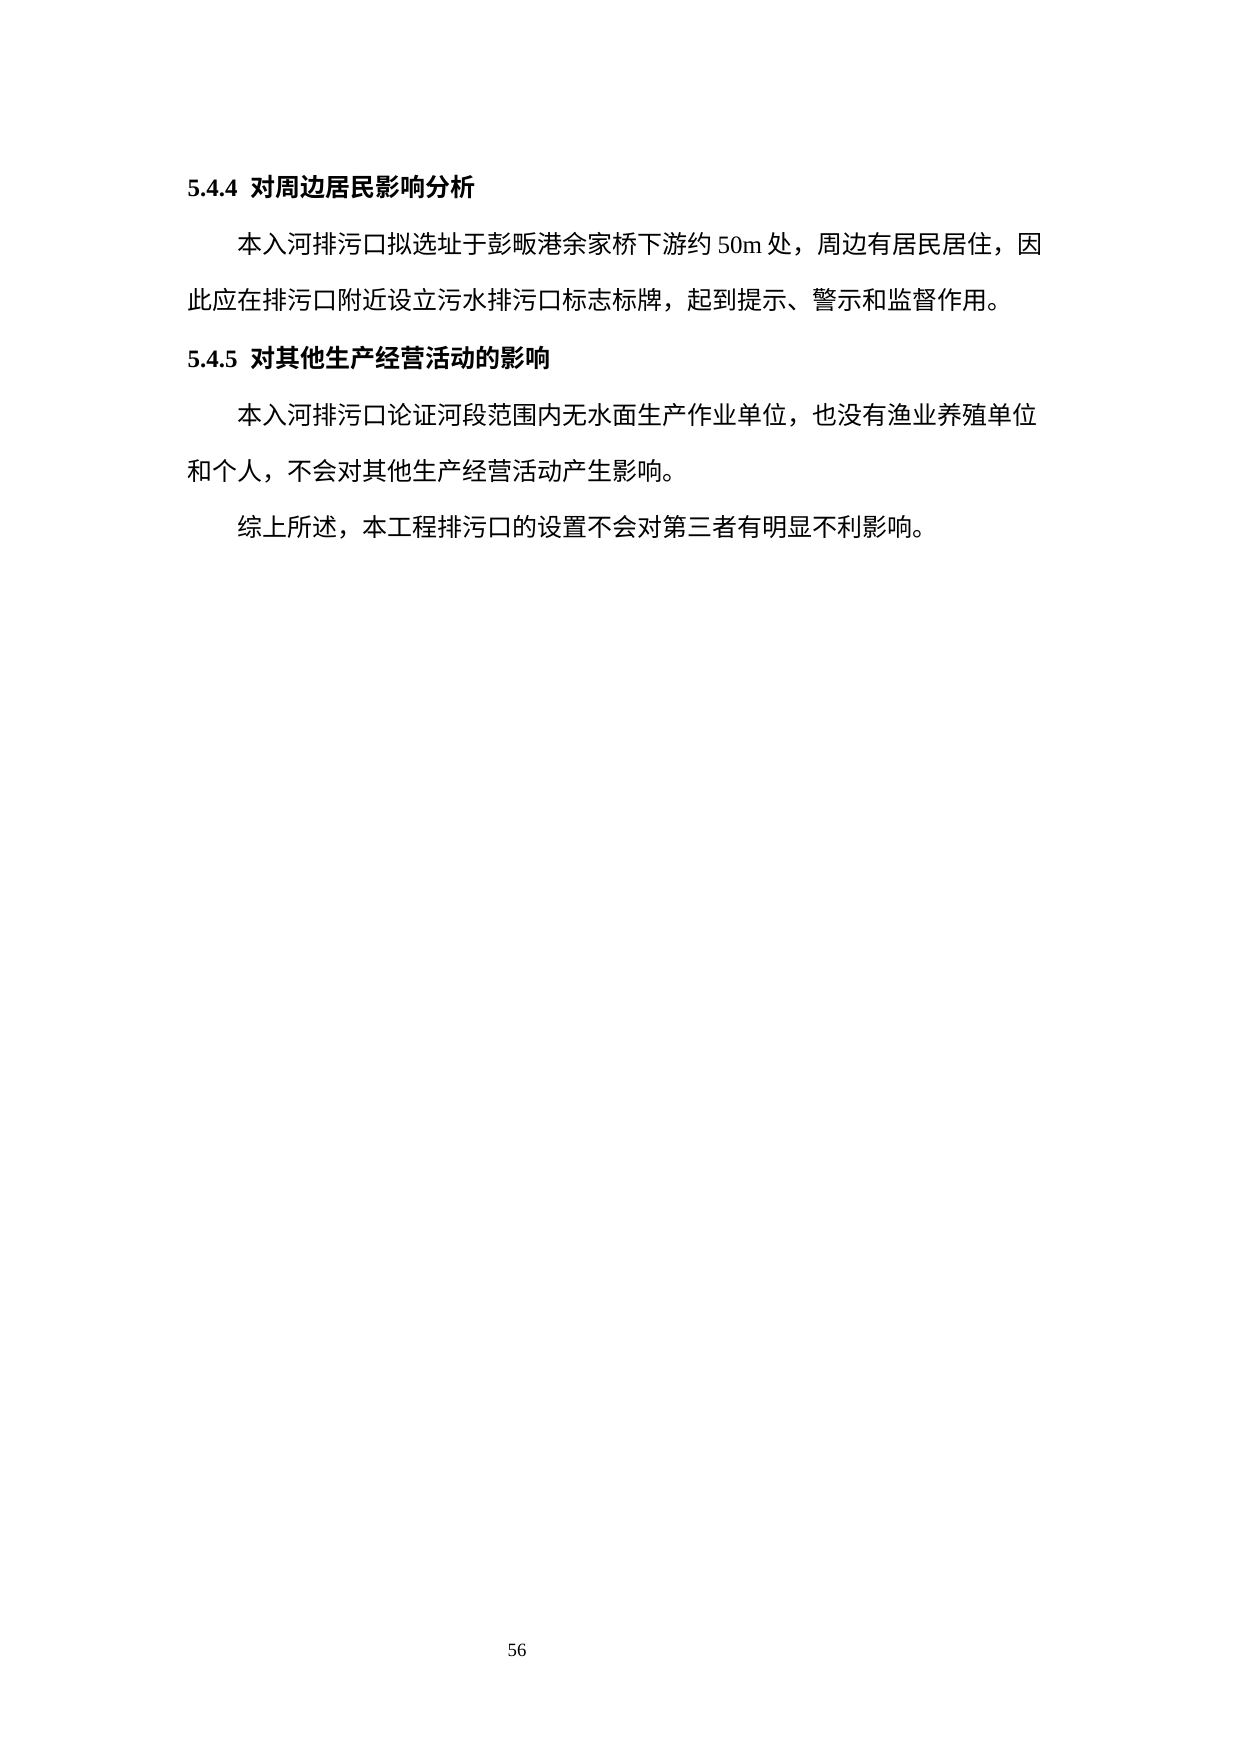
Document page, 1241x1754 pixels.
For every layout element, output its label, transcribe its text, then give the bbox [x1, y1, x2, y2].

text 本入河排污口拟选址于彭畈港余家桥下游约50m处，周边有居民居住，因此应在排污口附近设立污水排污口标志标牌，起到提示、警示和监督作用。 [187, 208, 1053, 321]
subtitle 5.4.5 对其他生产经营活动的影响 [187, 321, 1053, 379]
text 本入河排污口论证河段范围内无水面生产作业单位，也没有渔业养殖单位和个人，不会对其他生产经营活动产生影响。 [187, 379, 1053, 492]
text 综上所述，本工程排污口的设置不会对第三者有明显不利影响。 [187, 492, 1053, 548]
subtitle 5.4.4 对周边居民影响分析 [187, 150, 1053, 208]
